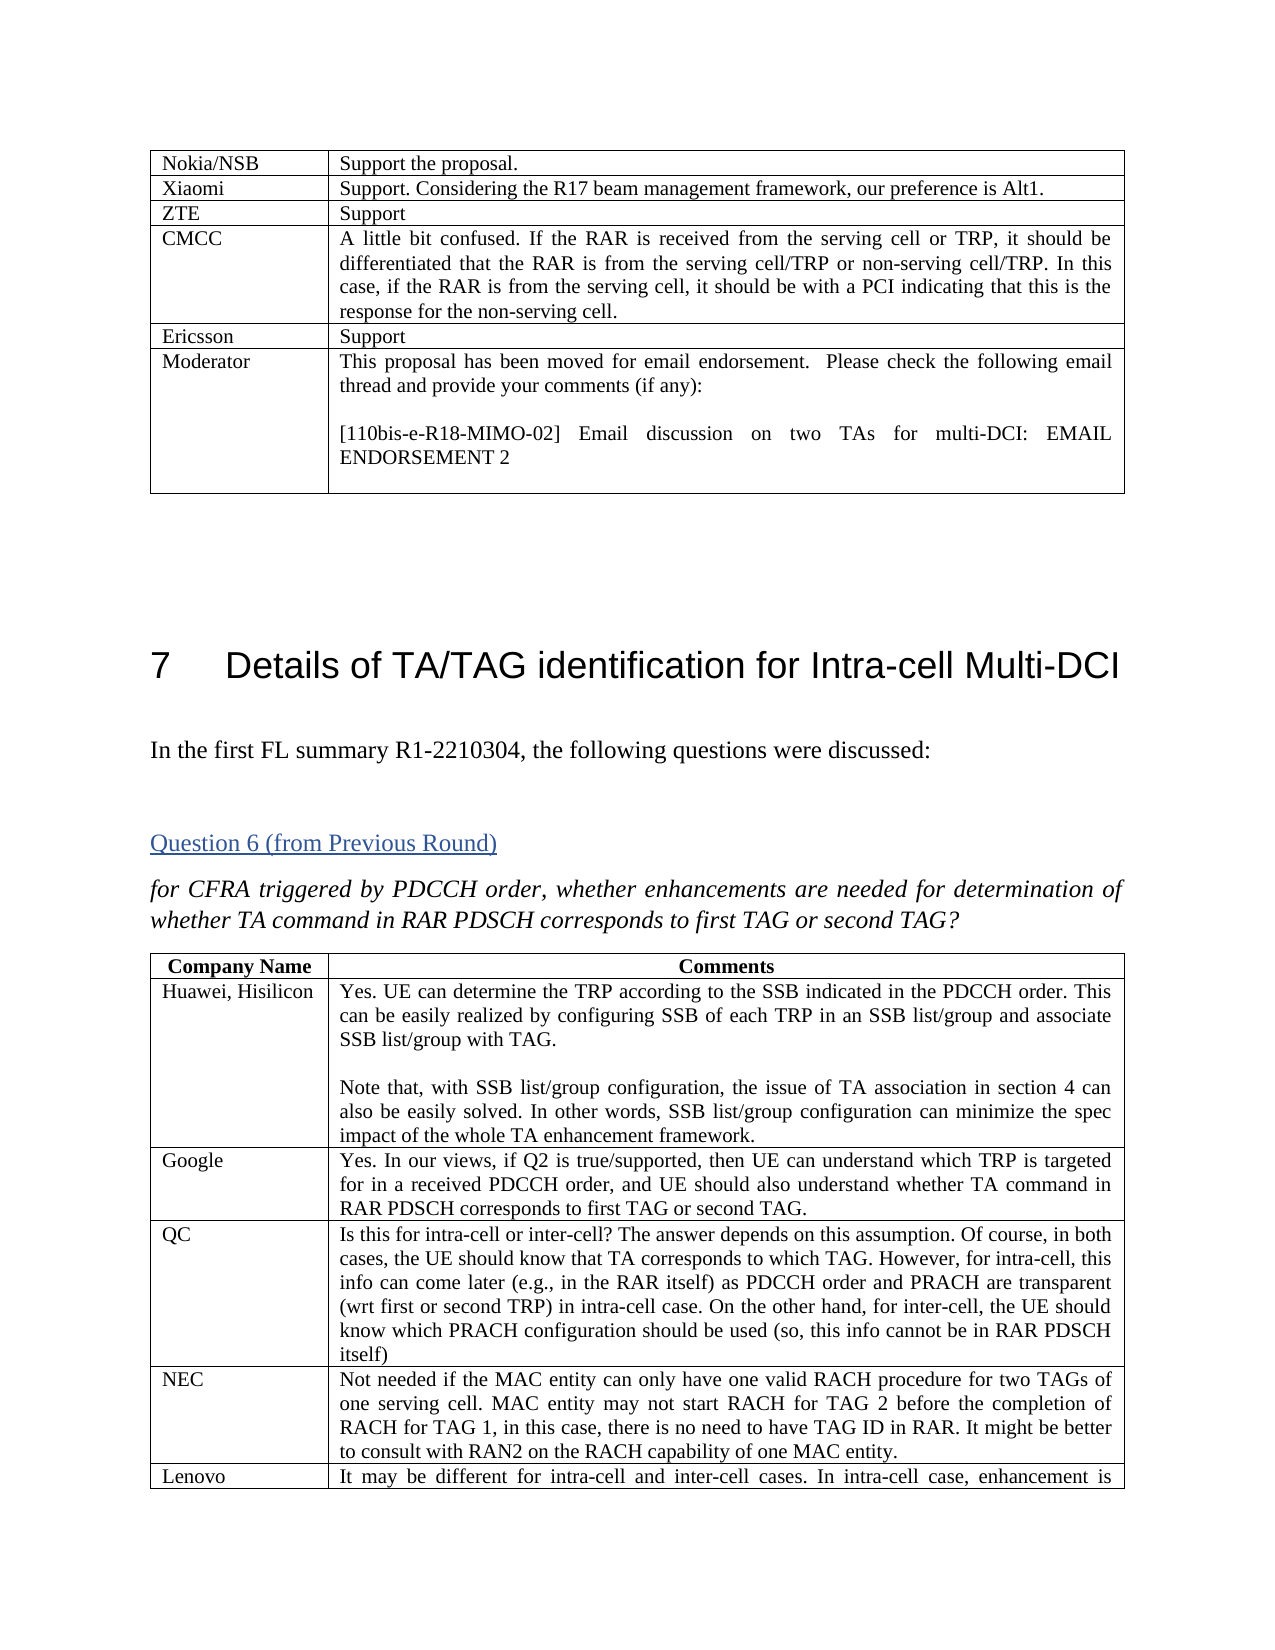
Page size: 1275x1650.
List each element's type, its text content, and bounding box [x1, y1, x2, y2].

table_cell Yes. In our views, if Q2 is true/supported, then UE can understand which TRP is targeted for in a received PDCCH order, and UE should also understand whether TA command in RAR PDSCH corresponds to first TAG or second TAG. [329, 1148, 1124, 1220]
table_cell Huawei, Hisilicon [151, 979, 328, 1147]
table_header Company Name [151, 954, 328, 978]
table_cell Yes. UE can determine the TRP according to the SSB indicated in the PDCCH order. This can be easily realized by configuring SSB of each TRP in an SSB list/group and associate SSB list/group with TAG. Note that, with SSB list/group configuration, the issue of TA association in section 4 can also be easily solved. In other words, SSB list/group configuration can minimize the spec impact of the whole TA enhancement framework. [329, 979, 1124, 1147]
table_cell Support the proposal. [329, 151, 1124, 175]
text Question 6 (from Previous Round) [150, 828, 1125, 857]
text for CFRA triggered by PDCCH order, whether enhancements are needed for determination of whether TA command in RAR PDSCH corresponds to first TAG or second TAG? [150, 874, 1125, 934]
text In the first FL summary R1-2210304, the following questions were discussed: [150, 735, 1125, 764]
table_cell This proposal has been moved for email endorsement. Please check the following email thread and provide your comments (if any): [110bis-e-R18-MIMO-02] Email discussion on two TAs for multi-DCI: EMAIL ENDORSEMENT 2 [329, 349, 1124, 493]
table_cell ZTE [151, 201, 328, 225]
table_cell Support. Considering the R17 beam management framework, our preference is Alt1. [329, 176, 1124, 200]
table_cell Not needed if the MAC entity can only have one valid RACH procedure for two TAGs of one serving cell. MAC entity may not start RACH for TAG 2 before the completion of RACH for TAG 1, in this case, there is no need to have TAG ID in RAR. It might be better to consult with RAN2 on the RACH capability of one MAC entity. [329, 1367, 1124, 1463]
subtitle 7 Details of TA/TAG identification for Intra-cell Multi-DCI [150, 643, 1125, 686]
table_cell Ericsson [151, 324, 328, 348]
table_cell CMCC [151, 226, 328, 323]
table_cell Xiaomi [151, 176, 328, 200]
table_cell Support [329, 324, 1124, 348]
table_cell Google [151, 1148, 328, 1220]
table_cell Nokia/NSB [151, 151, 328, 175]
table_cell Is this for intra-cell or inter-cell? The answer depends on this assumption. Of course, in both cases, the UE should know that TA corresponds to which TAG. However, for intra-cell, this info can come later (e.g., in the RAR itself) as PDCCH order and PRACH are transparent (wrt first or second TRP) in intra-cell case. On the other hand, for inter-cell, the UE should know which PRACH configuration should be used (so, this info cannot be in RAR PDSCH itself) [329, 1221, 1124, 1366]
table_cell NEC [151, 1367, 328, 1463]
table_cell Moderator [151, 349, 328, 493]
table_cell A little bit confused. If the RAR is received from the serving cell or TRP, it should be differentiated that the RAR is from the serving cell/TRP or non-serving cell/TRP. In this case, if the RAR is from the serving cell, it should be with a PCI indicating that this is the response for the non-serving cell. [329, 226, 1124, 323]
table_cell Support [329, 201, 1124, 225]
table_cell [329, 1464, 1124, 1488]
table_cell QC [151, 1221, 328, 1366]
table_cell Lenovo [151, 1464, 328, 1488]
table_header Comments [329, 954, 1124, 978]
